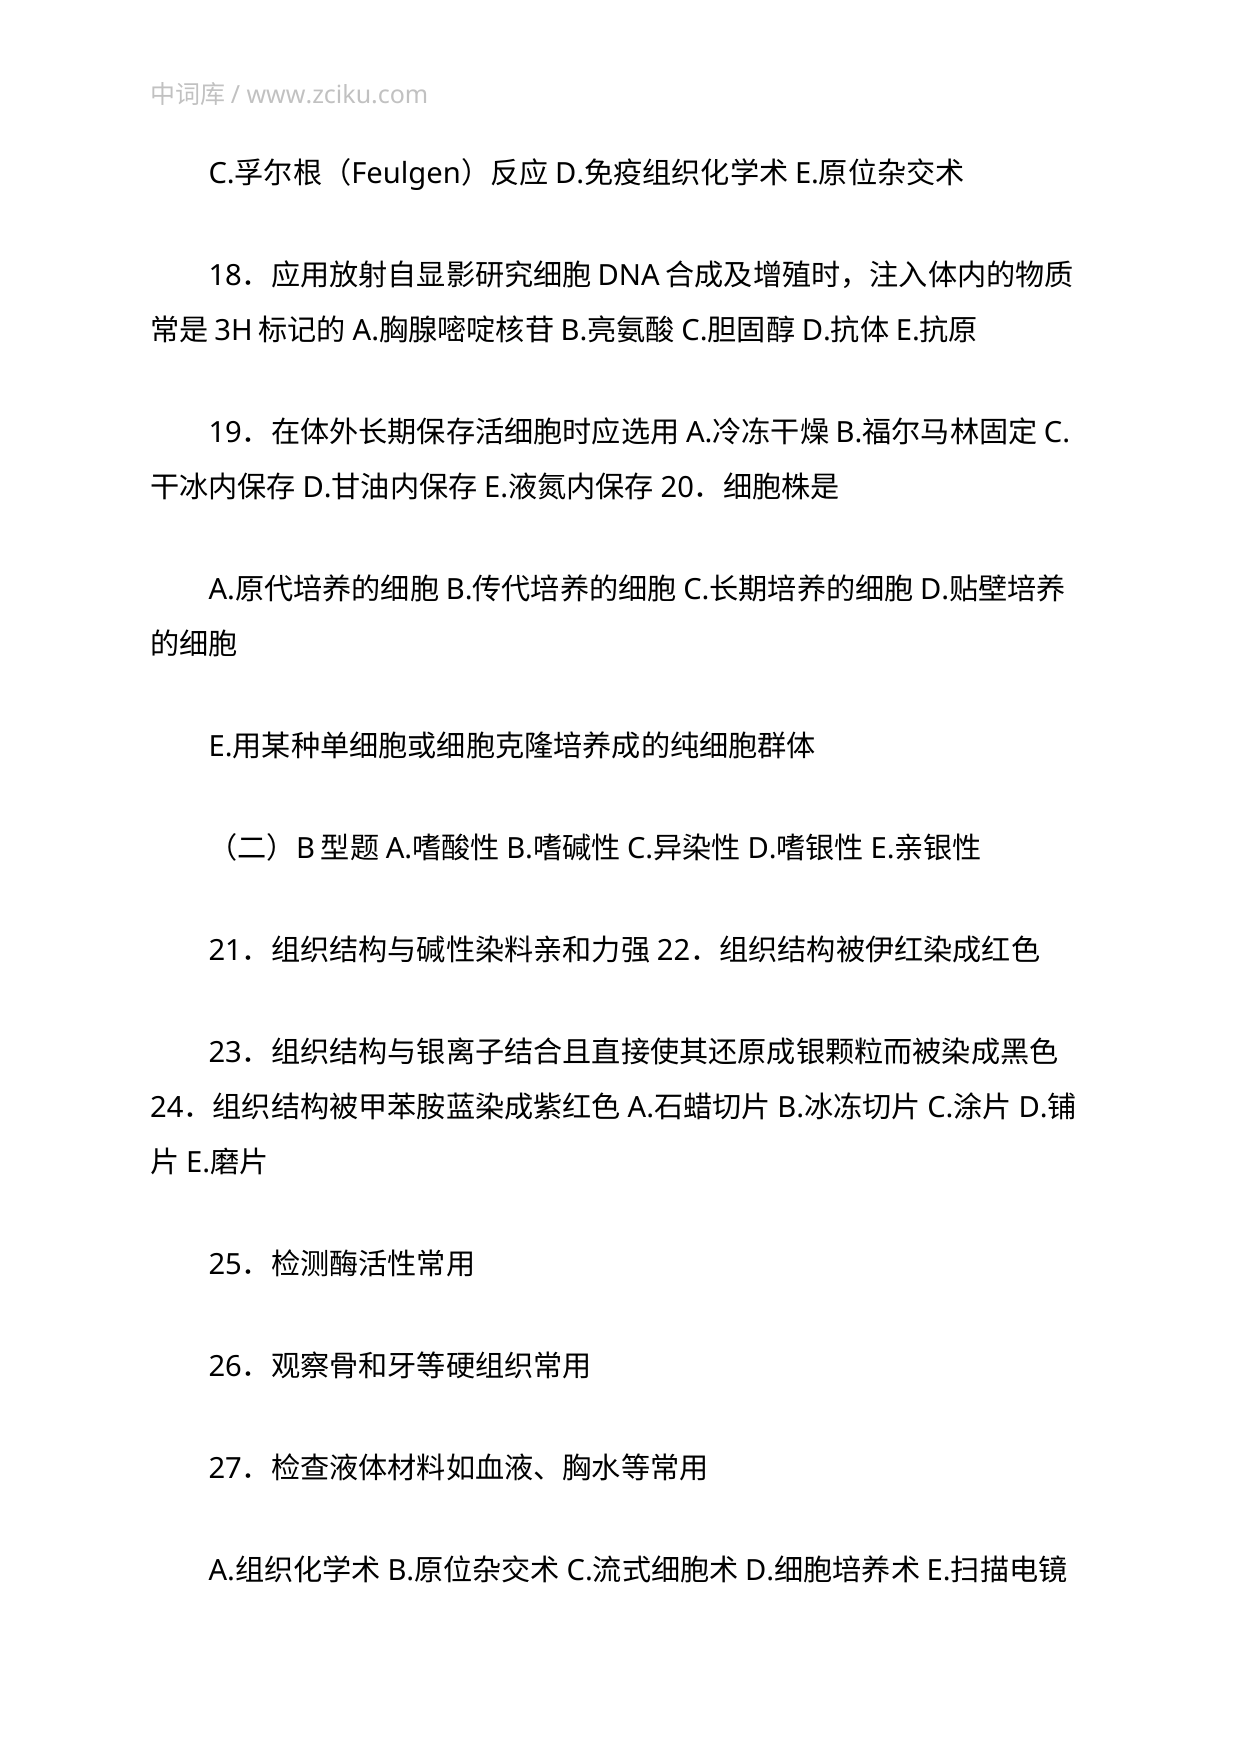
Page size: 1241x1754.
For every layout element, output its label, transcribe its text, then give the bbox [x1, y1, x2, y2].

text E.用某种单细胞或细胞克隆培养成的纯细胞群体 [150, 723, 1090, 765]
text 18．应用放射自显影研究细胞DNA合成及增殖时，注入体内的物质常是3H标记的 A.胸腺嘧啶核苷 B.亮氨酸 C.胆固醇 D.抗体 E.抗原 [150, 252, 1090, 349]
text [150, 1547, 1090, 1589]
text 21．组织结构与碱性染料亲和力强 22．组织结构被伊红染成红色 [150, 927, 1090, 969]
text （二）B型题 A.嗜酸性 B.嗜碱性 C.异染性 D.嗜银性 E.亲银性 [150, 825, 1090, 867]
text 26．观察骨和牙等硬组织常用 [150, 1343, 1090, 1385]
text C.孚尔根（Feulgen）反应 D.免疫组织化学术 E.原位杂交术 [150, 150, 1090, 192]
text 23．组织结构与银离子结合且直接使其还原成银颗粒而被染成黑色 24．组织结构被甲苯胺蓝染成紫红色 A.石蜡切片 B.冰冻切片 C.涂片 D.铺片 E.磨片 [150, 1029, 1090, 1181]
text 25．检测酶活性常用 [150, 1241, 1090, 1283]
text 19．在体外长期保存活细胞时应选用 A.冷冻干燥 B.福尔马林固定 C.干冰内保存 D.甘油内保存 E.液氮内保存 20．细胞株是 [150, 409, 1090, 506]
text A.原代培养的细胞 B.传代培养的细胞 C.长期培养的细胞 D.贴壁培养的细胞 [150, 566, 1090, 663]
text 27．检查液体材料如血液、胸水等常用 [150, 1444, 1090, 1487]
